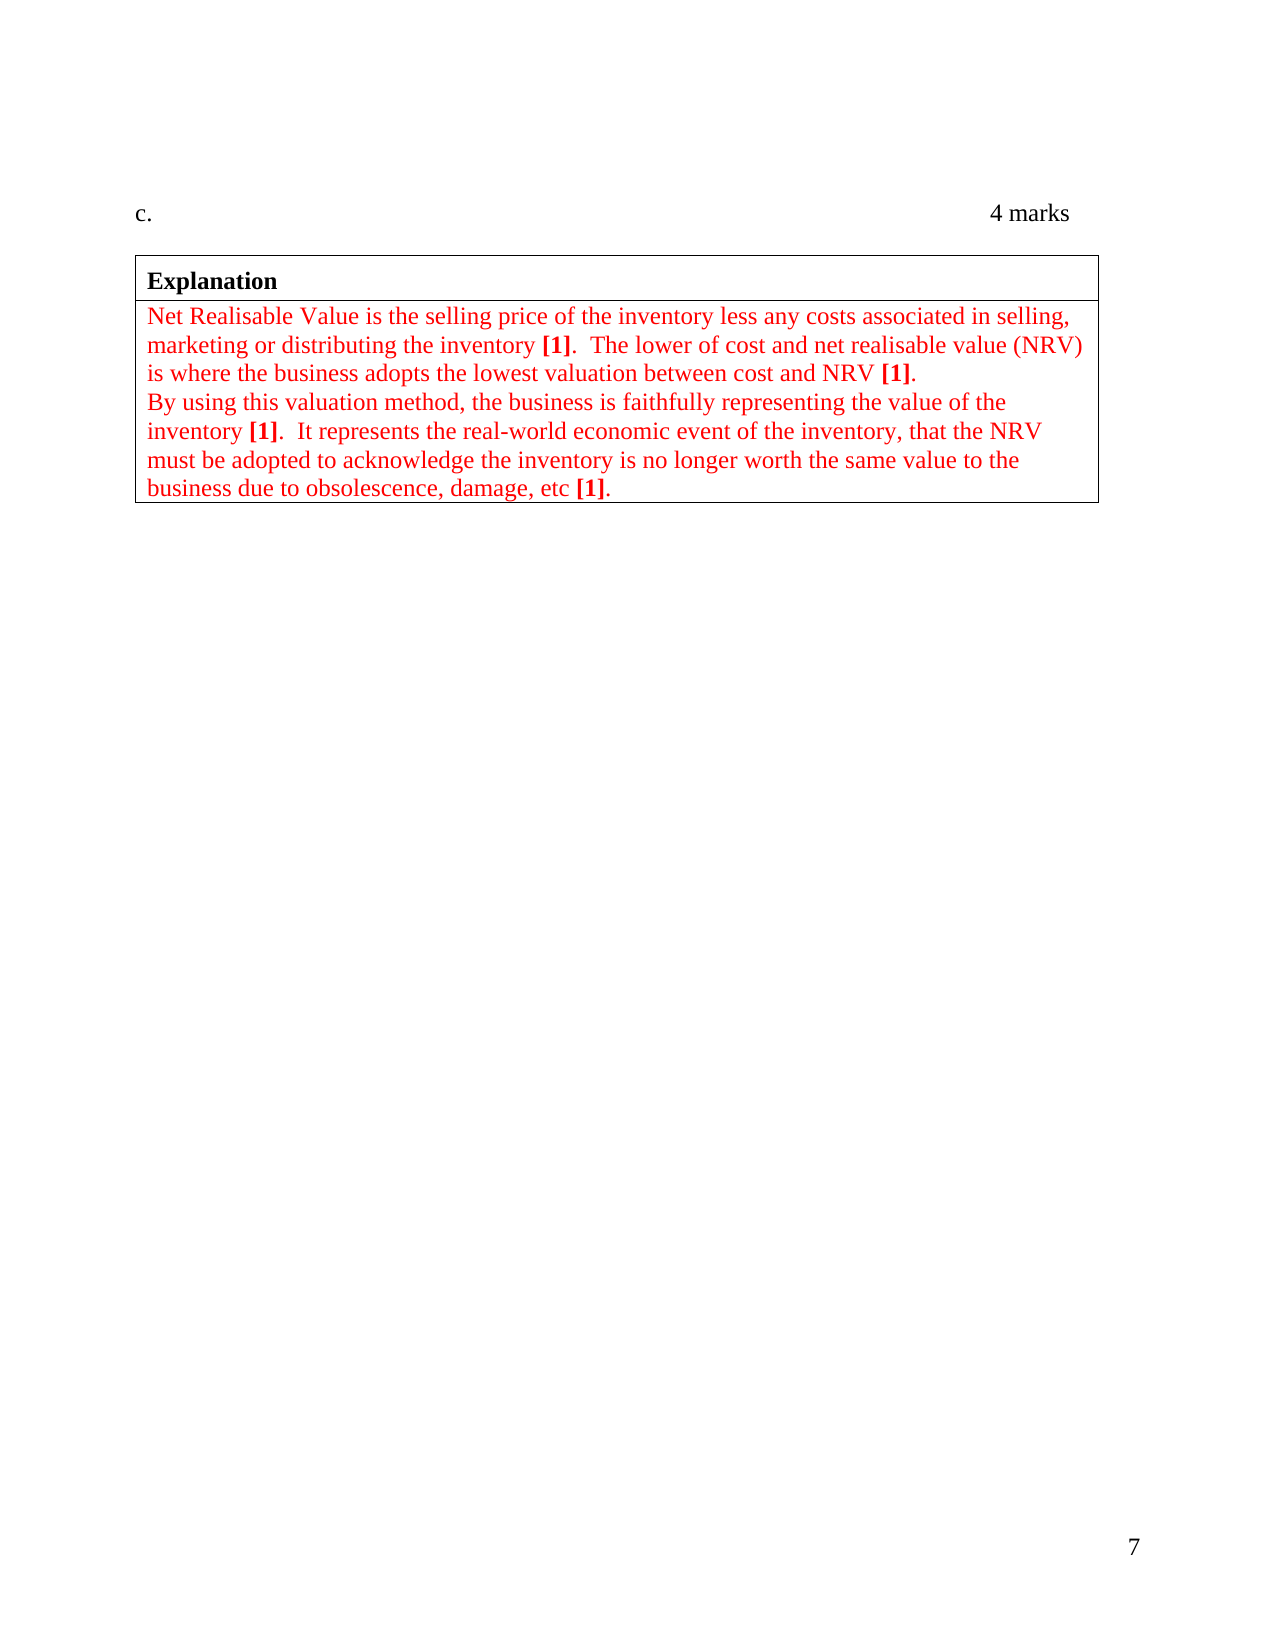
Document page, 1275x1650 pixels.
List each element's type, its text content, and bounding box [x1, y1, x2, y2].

table_header Explanation [136, 256, 1098, 300]
text c. 4 marks [135, 198, 1140, 227]
table_cell Net Realisable Value is the selling price of the inventory less any costs associated in selling, marketing or distributing the inventory [1]. The lower of cost and net realisable value (NRV) is where the business adopts the lowest valuation between cost and NRV [1]. By using this valuation method, the business is faithfully representing the value of the inventory [1]. It represents the real-world economic event of the inventory, that the NRV must be adopted to acknowledge the inventory is no longer worth the same value to the business due to obsolescence, damage, etc [1]. [136, 301, 1098, 502]
